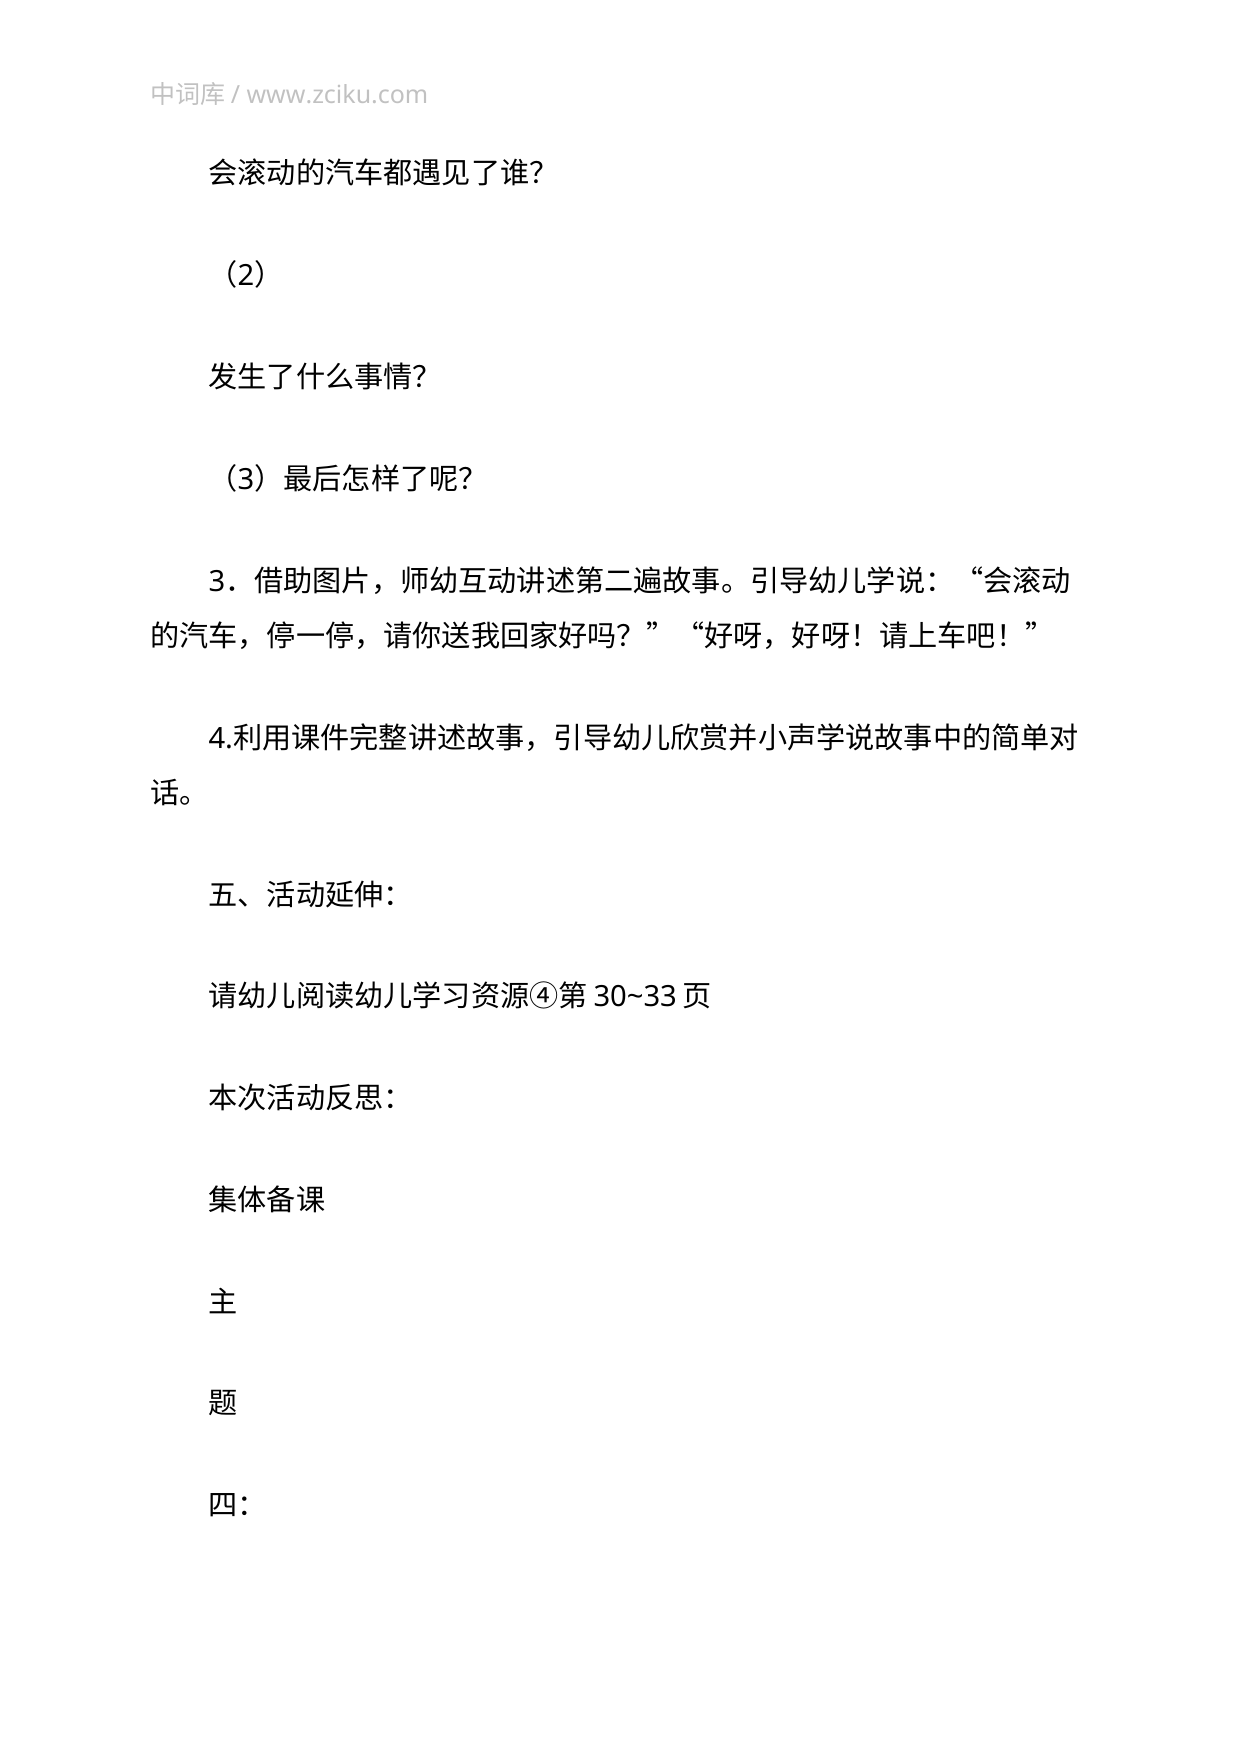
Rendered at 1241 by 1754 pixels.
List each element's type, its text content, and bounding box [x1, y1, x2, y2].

text 请幼儿阅读幼儿学习资源④第30~33页 [150, 973, 1090, 1015]
text 4.利用课件完整讲述故事，引导幼儿欣赏并小声学说故事中的简单对话。 [150, 714, 1090, 812]
text 3．借助图片，师幼互动讲述第二遍故事。引导幼儿学说：“会滚动的汽车，停一停，请你送我回家好吗？”“好呀，好呀！请上车吧！” [150, 557, 1090, 655]
text 发生了什么事情？ [150, 354, 1090, 396]
text （2） [150, 252, 1090, 294]
text 集体备课 [150, 1177, 1090, 1219]
text 会滚动的汽车都遇见了谁？ [150, 150, 1090, 192]
text 四： [150, 1482, 1090, 1524]
text 本次活动反思： [150, 1075, 1090, 1117]
text 五、活动延伸： [150, 871, 1090, 913]
text （3）最后怎样了呢？ [150, 456, 1090, 498]
text 主 [150, 1278, 1090, 1321]
text 题 [150, 1380, 1090, 1422]
